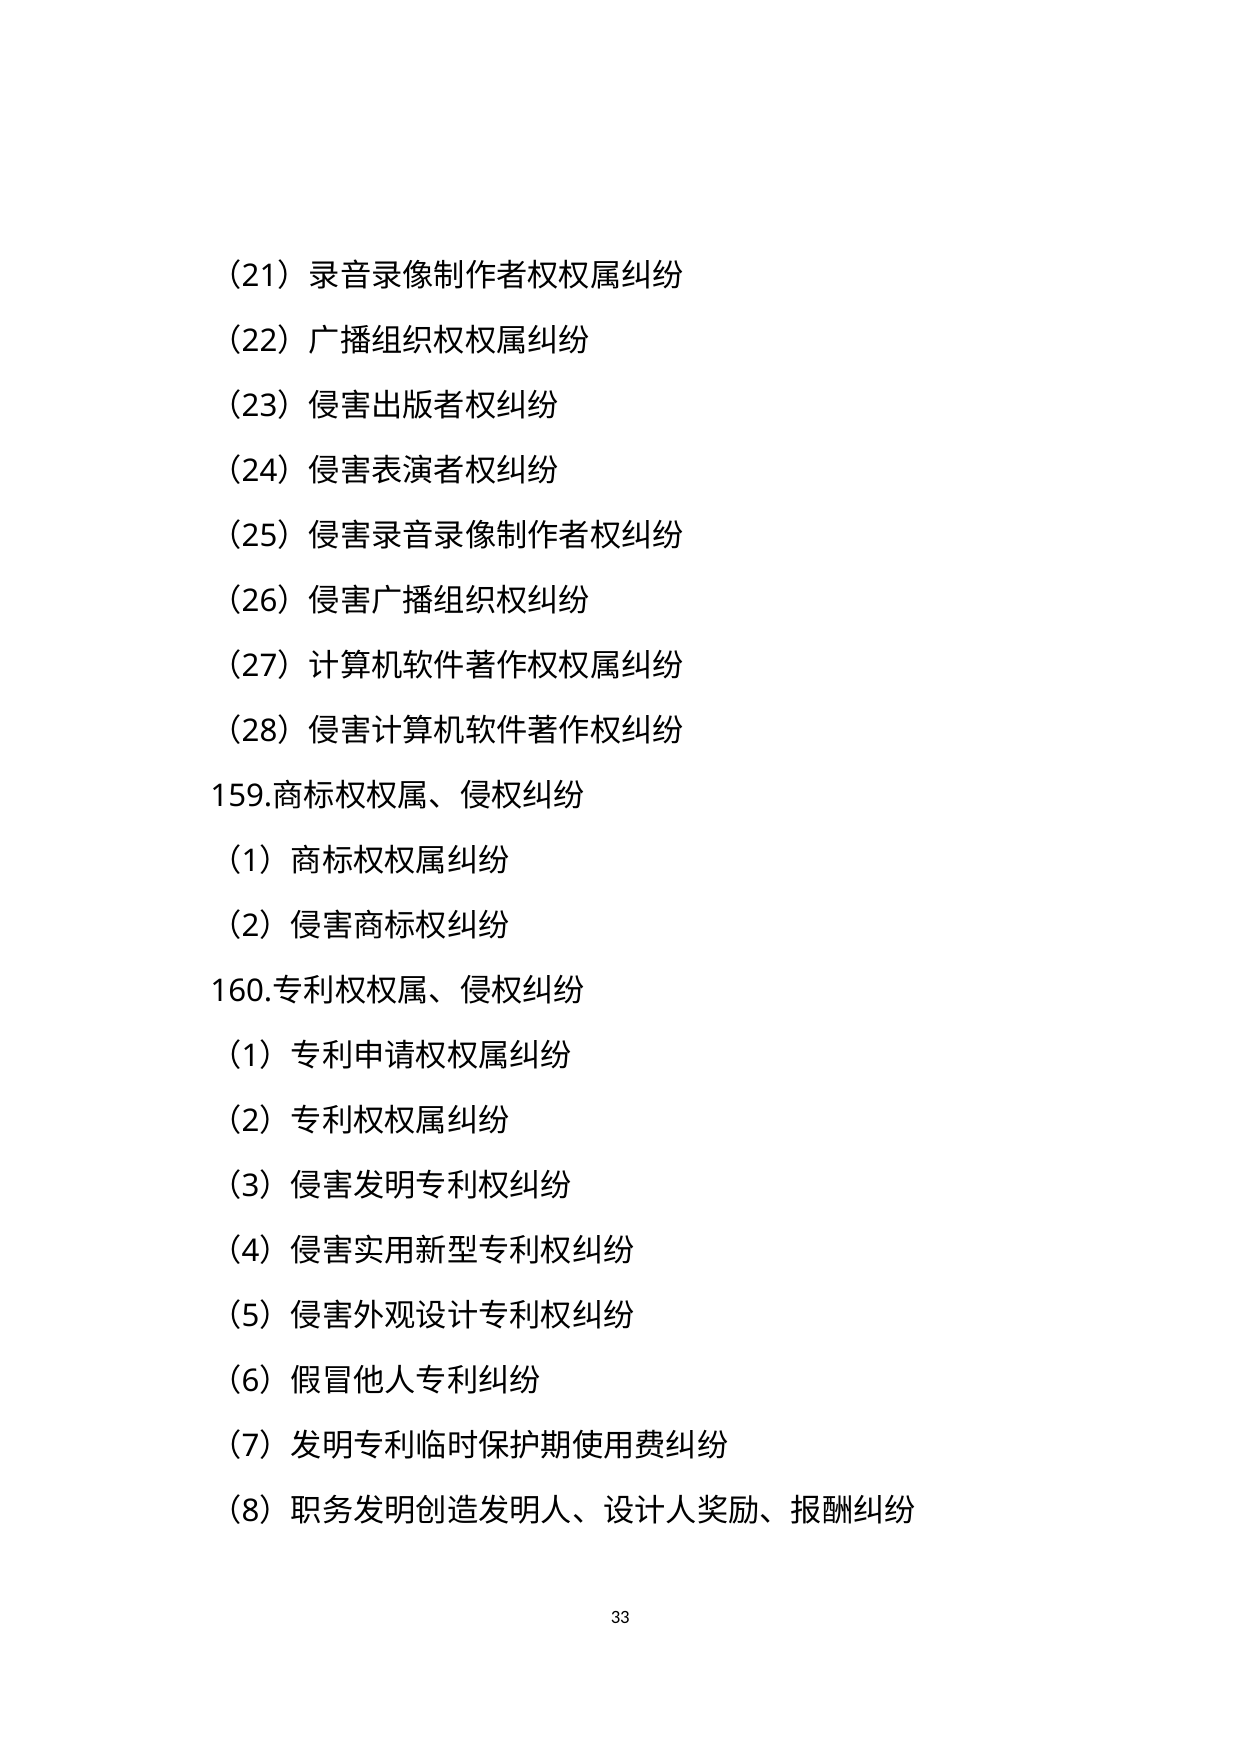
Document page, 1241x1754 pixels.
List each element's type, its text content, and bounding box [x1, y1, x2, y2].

text （27）计算机软件著作权权属纠纷 [148, 630, 1092, 695]
text （2）侵害商标权纠纷 [148, 890, 1092, 955]
text （7）发明专利临时保护期使用费纠纷 [148, 1410, 1092, 1475]
text （4）侵害实用新型专利权纠纷 [148, 1215, 1092, 1280]
text （23）侵害出版者权纠纷 [148, 370, 1092, 435]
text 159.商标权权属、侵权纠纷 [148, 760, 1092, 825]
text （1）专利申请权权属纠纷 [148, 1020, 1092, 1085]
text （5）侵害外观设计专利权纠纷 [148, 1280, 1092, 1345]
text （25）侵害录音录像制作者权纠纷 [148, 500, 1092, 565]
text （3）侵害发明专利权纠纷 [148, 1150, 1092, 1215]
text （2）专利权权属纠纷 [148, 1085, 1092, 1150]
text （28）侵害计算机软件著作权纠纷 [148, 695, 1092, 760]
text （22）广播组织权权属纠纷 [148, 305, 1092, 370]
text （24）侵害表演者权纠纷 [148, 435, 1092, 500]
text （1）商标权权属纠纷 [148, 825, 1092, 890]
text （6）假冒他人专利纠纷 [148, 1345, 1092, 1410]
text （26）侵害广播组织权纠纷 [148, 565, 1092, 630]
text 160.专利权权属、侵权纠纷 [148, 955, 1092, 1020]
text （8）职务发明创造发明人、设计人奖励、报酬纠纷 [148, 1475, 1092, 1540]
text （21）录音录像制作者权权属纠纷 [148, 240, 1092, 305]
